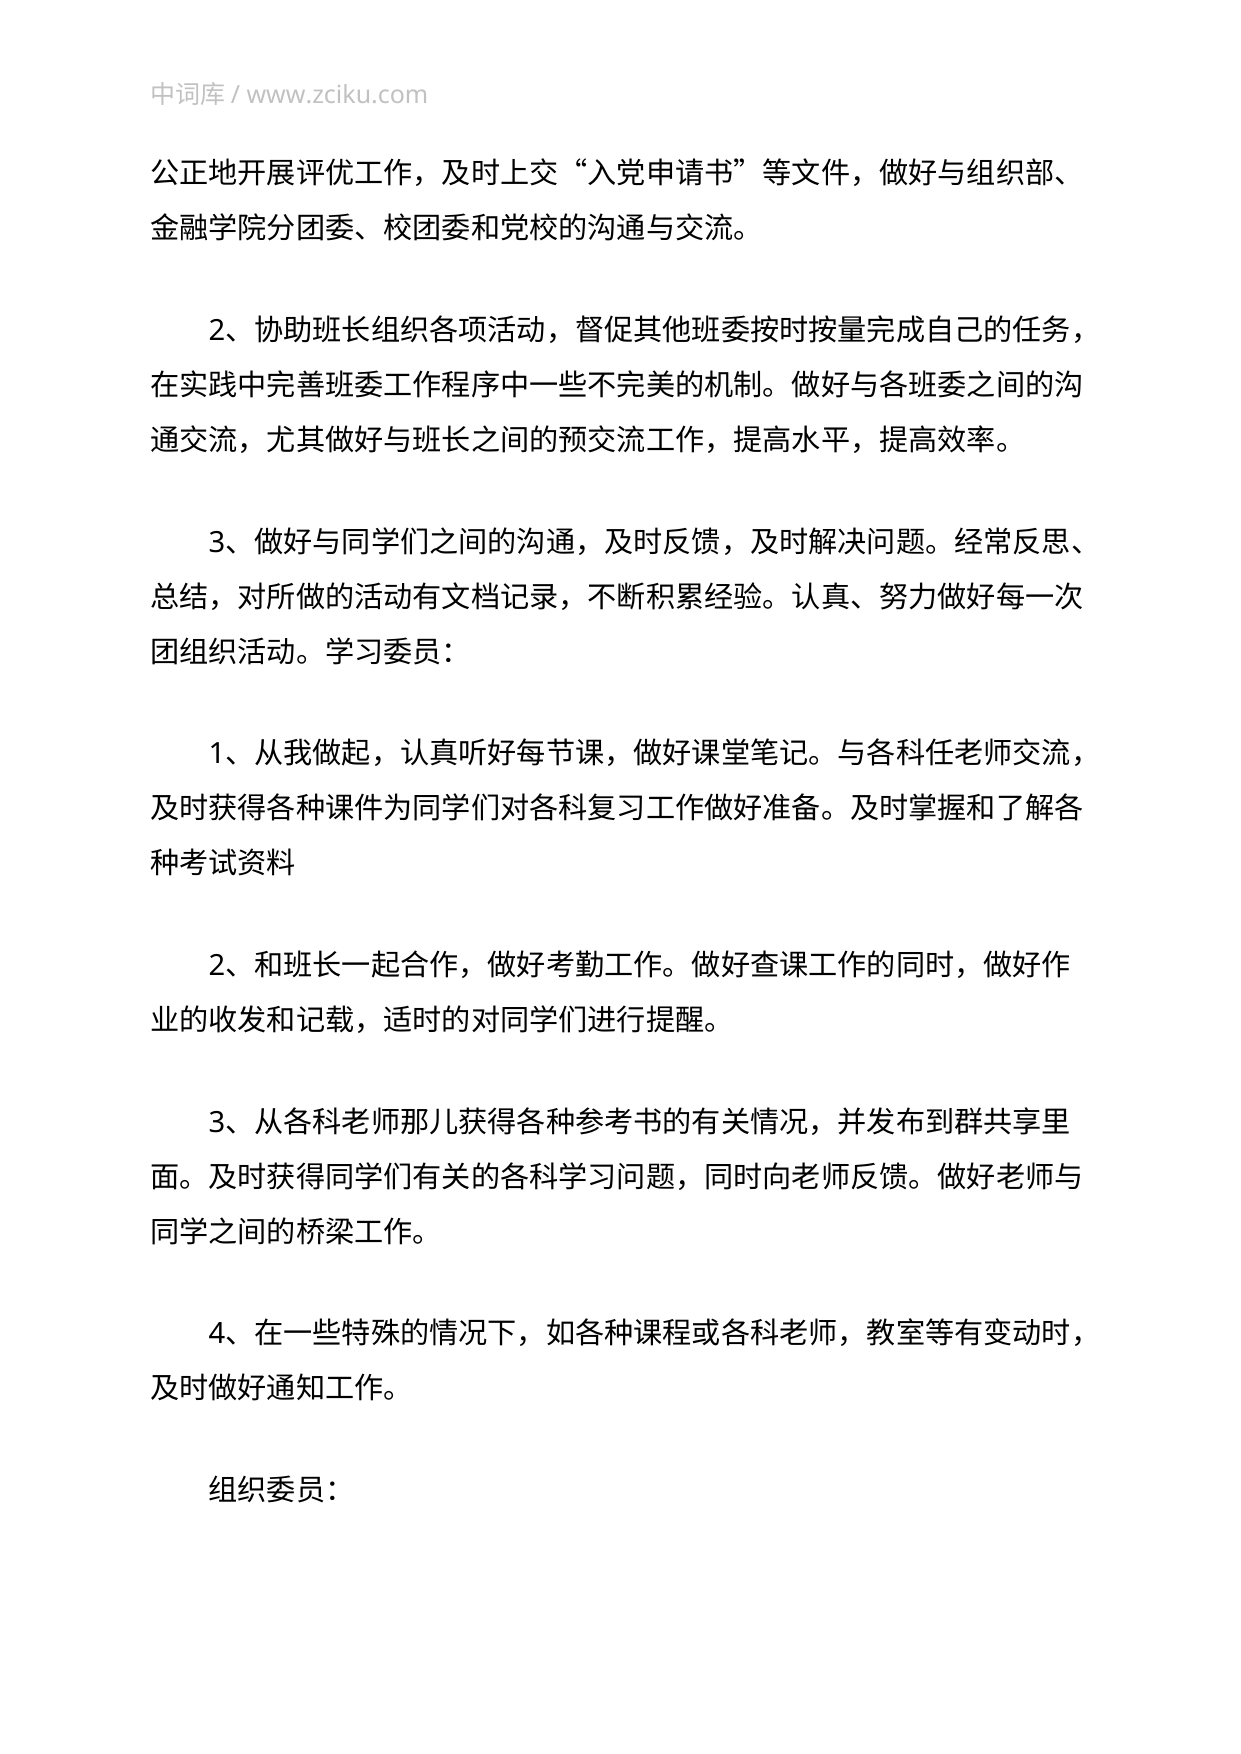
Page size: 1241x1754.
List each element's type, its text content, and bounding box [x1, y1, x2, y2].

text 2、和班长一起合作，做好考勤工作。做好查课工作的同时，做好作业的收发和记载，适时的对同学们进行提醒。 [150, 942, 1090, 1039]
text 4、在一些特殊的情况下，如各种课程或各科老师，教室等有变动时，及时做好通知工作。 [150, 1310, 1090, 1407]
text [150, 150, 1090, 247]
text 1、从我做起，认真听好每节课，做好课堂笔记。与各科任老师交流，及时获得各种课件为同学们对各科复习工作做好准备。及时掌握和了解各种考试资料 [150, 730, 1090, 882]
text 3、从各科老师那儿获得各种参考书的有关情况，并发布到群共享里面。及时获得同学们有关的各科学习问题，同时向老师反馈。做好老师与同学之间的桥梁工作。 [150, 1098, 1090, 1251]
text 组织委员： [150, 1467, 1090, 1509]
text 2、协助班长组织各项活动，督促其他班委按时按量完成自己的任务，在实践中完善班委工作程序中一些不完美的机制。做好与各班委之间的沟通交流，尤其做好与班长之间的预交流工作，提高水平，提高效率。 [150, 307, 1090, 459]
text 3、做好与同学们之间的沟通，及时反馈，及时解决问题。经常反思、总结，对所做的活动有文档记录，不断积累经验。认真、努力做好每一次团组织活动。学习委员： [150, 518, 1090, 671]
